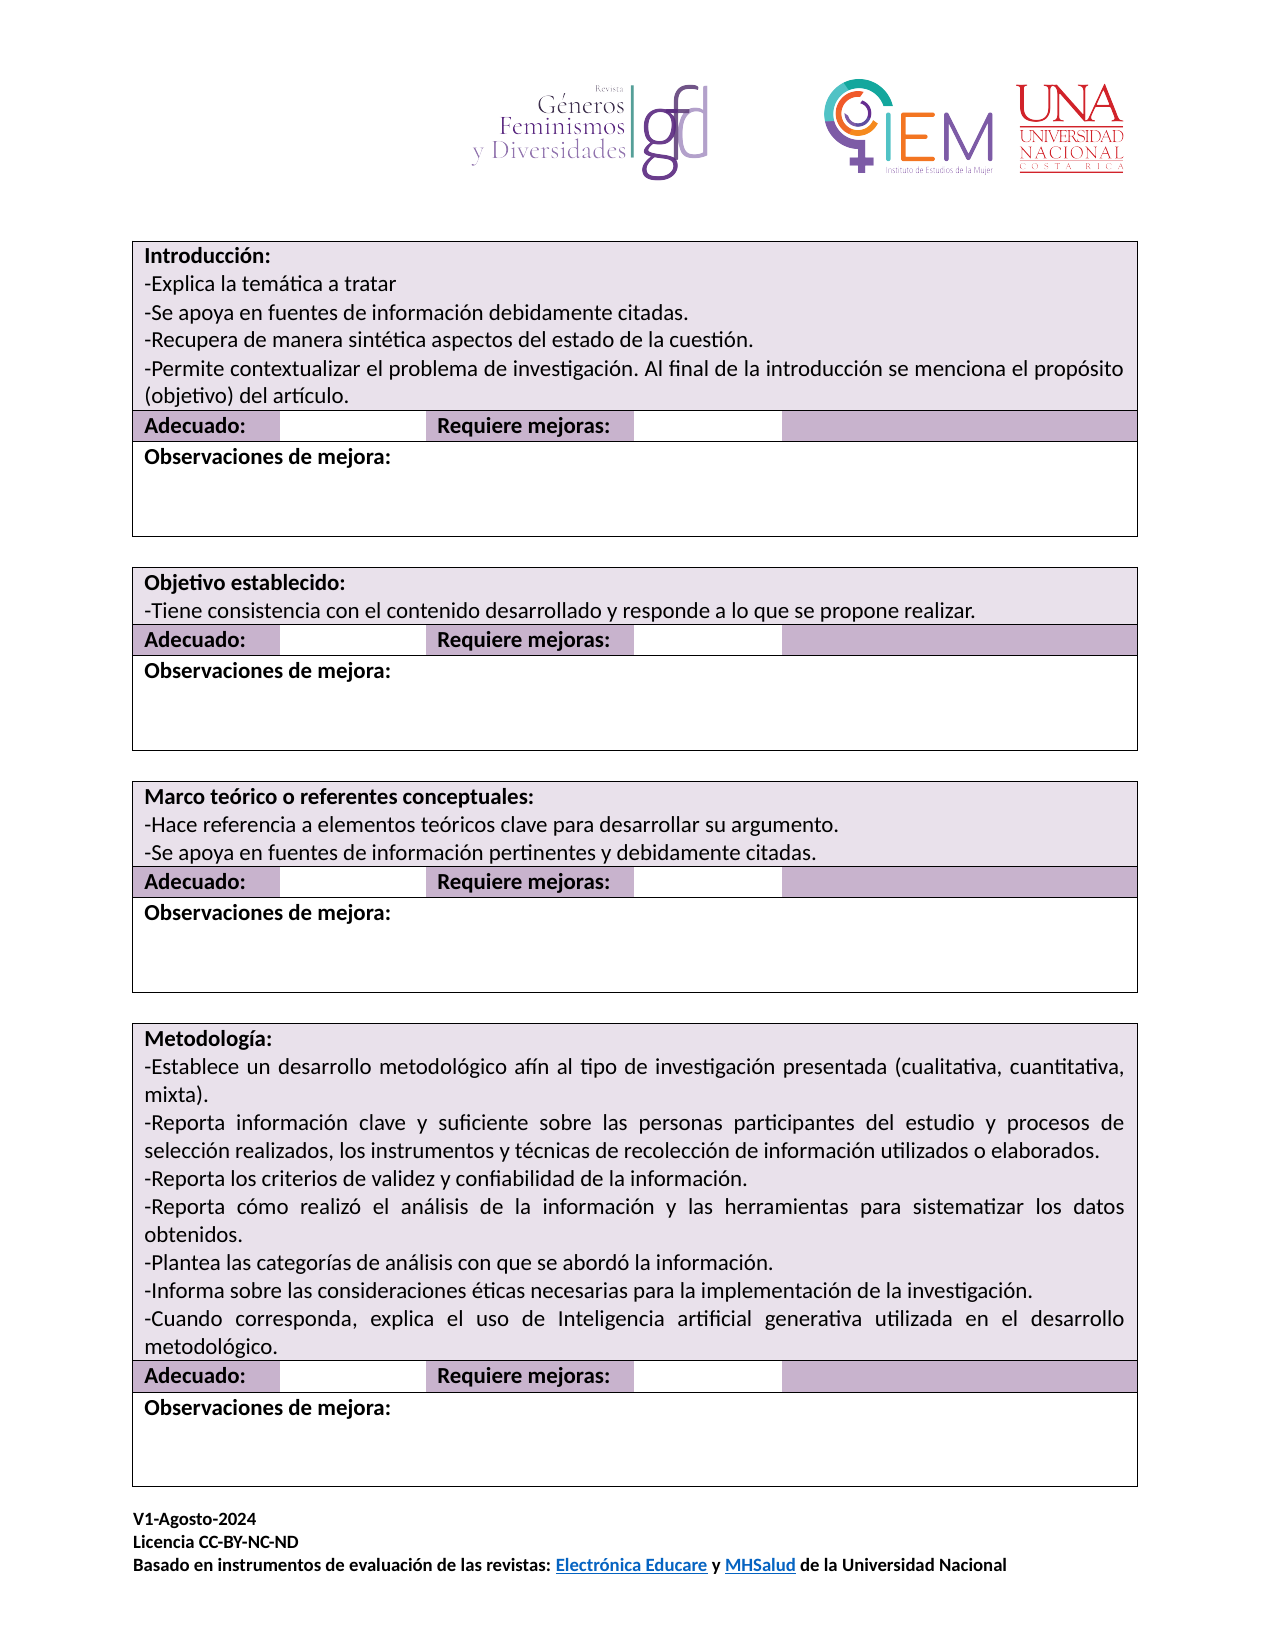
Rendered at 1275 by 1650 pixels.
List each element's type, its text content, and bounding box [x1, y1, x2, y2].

table_cell [634, 867, 782, 897]
table_cell Observaciones de mejora: [133, 1393, 1137, 1486]
table_cell [634, 1361, 782, 1392]
table_cell Observaciones de mejora: [133, 656, 1137, 750]
table_cell [280, 411, 426, 441]
table_cell Adecuado: [133, 411, 280, 441]
table_cell [634, 411, 782, 441]
table_cell Adecuado: [133, 1361, 280, 1392]
table_cell [280, 625, 426, 655]
table_cell Observaciones de mejora: [133, 442, 1137, 536]
table_cell Adecuado: [133, 625, 280, 655]
table_cell Observaciones de mejora: [133, 898, 1137, 992]
table_cell Requiere mejoras: [426, 625, 634, 655]
table_cell [280, 1361, 426, 1392]
table_cell Requiere mejoras: [426, 1361, 634, 1392]
table_cell Requiere mejoras: [426, 411, 634, 441]
table_header Objetivo establecido: -Tiene consistencia con el contenido desarrollado y responde a lo que se propone realizar. [133, 568, 1137, 624]
table_cell [280, 867, 426, 897]
table_header Metodología: -Establece un desarrollo metodológico afín al tipo de investigación presentada (cualitativa, cuantitativa, mixta). -Reporta información clave y suficiente sobre las personas participantes del estudio y procesos de selección realizados, los instrumentos y técnicas de recolección de información utilizados o elaborados. -Reporta los criterios de validez y confiabilidad de la información. -Reporta cómo realizó el análisis de la información y las herramientas para sistematizar los datos obtenidos. -Plantea las categorías de análisis con que se abordó la información. -Informa sobre las consideraciones éticas necesarias para la implementación de la investigación. -Cuando corresponda, explica el uso de Inteligencia artificial generativa utilizada en el desarrollo metodológico. [133, 1024, 1137, 1360]
table_cell Requiere mejoras: [426, 867, 634, 897]
table_header Introducción: -Explica la temática a tratar -Se apoya en fuentes de información debidamente citadas. -Recupera de manera sintética aspectos del estado de la cuestión. -Permite contextualizar el problema de investigación. Al final de la introducción se menciona el propósito (objetivo) del artículo. [133, 242, 1137, 410]
picture [464, 77, 715, 188]
table_cell Adecuado: [133, 867, 280, 897]
picture [820, 73, 1138, 185]
table_cell [782, 1361, 1137, 1392]
table_cell [634, 625, 782, 655]
table_header Marco teórico o referentes conceptuales: -Hace referencia a elementos teóricos clave para desarrollar su argumento. -Se apoya en fuentes de información pertinentes y debidamente citadas. [133, 782, 1137, 866]
table_cell [782, 625, 1137, 655]
table_cell [782, 411, 1137, 441]
table_cell [782, 867, 1137, 897]
